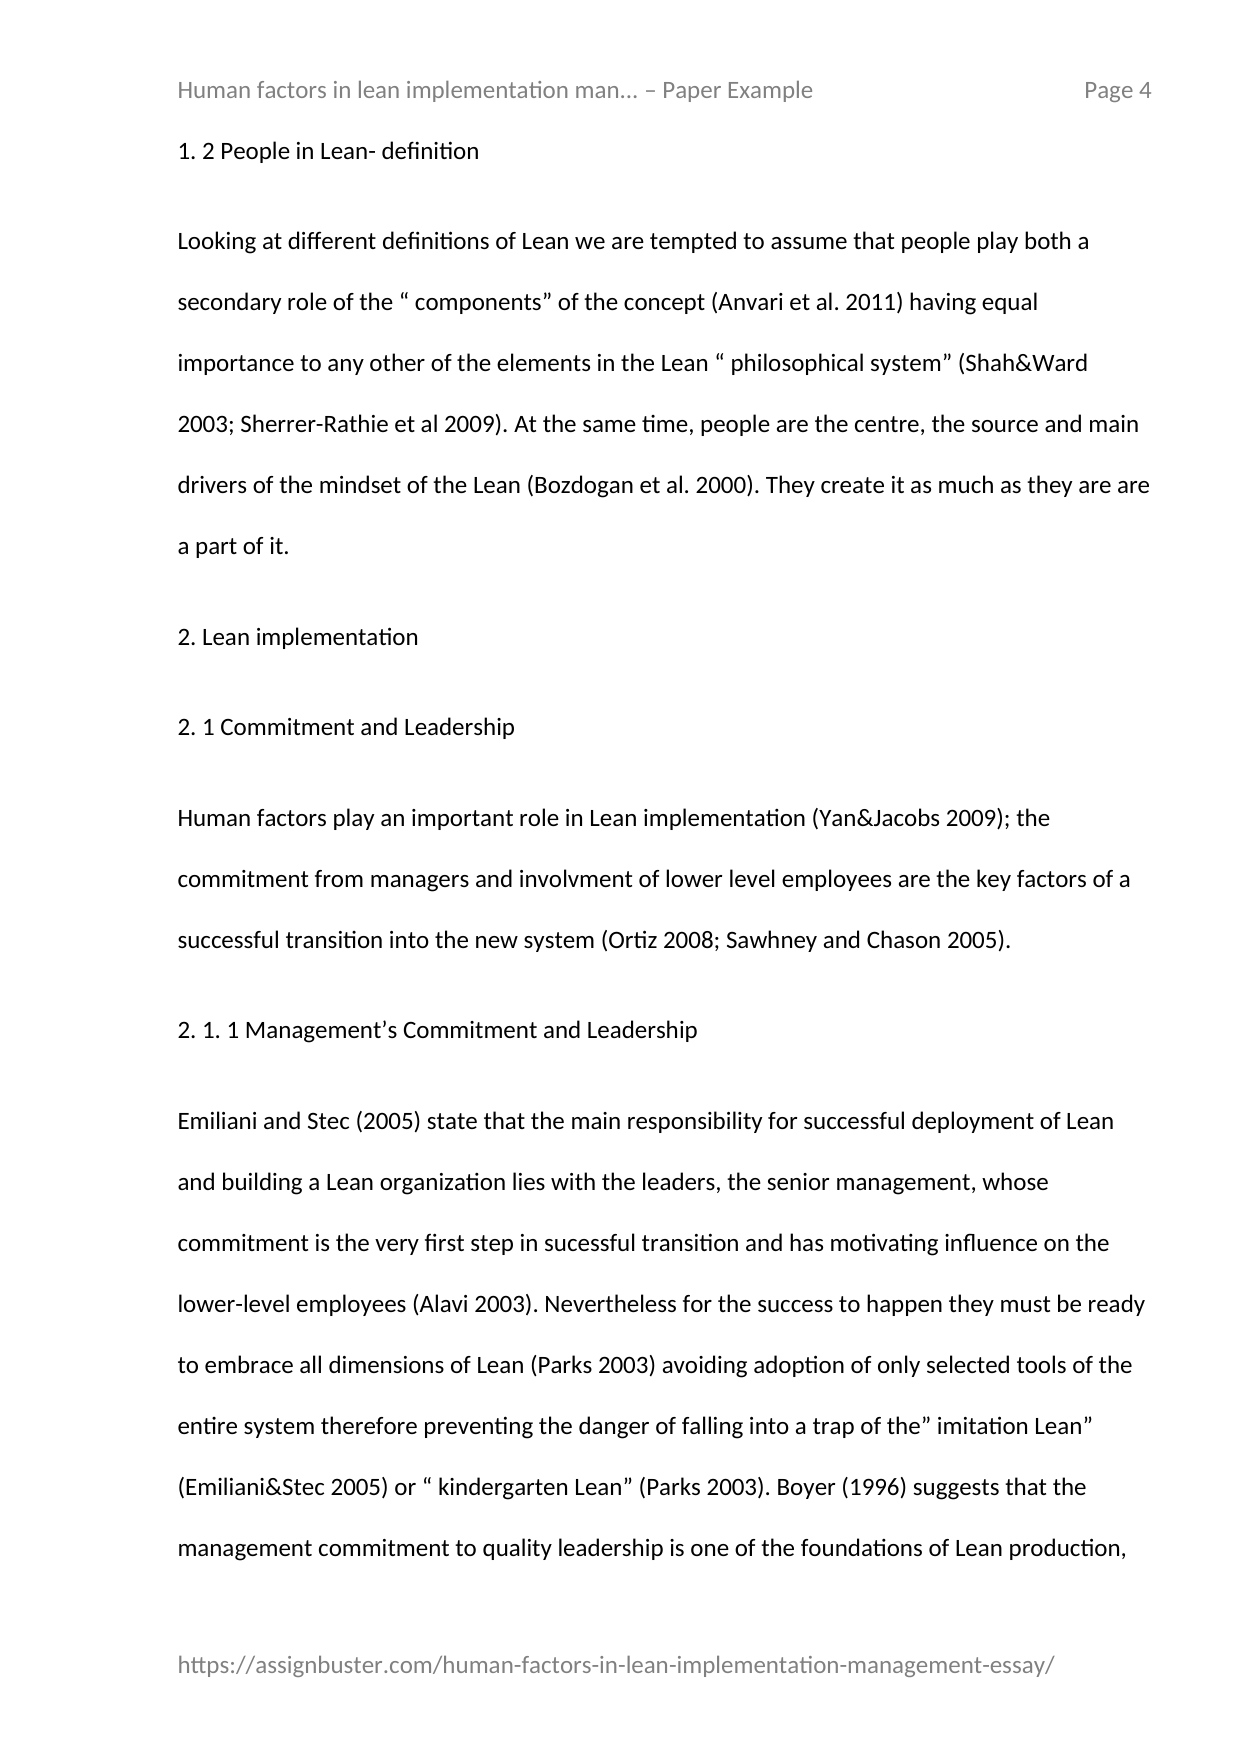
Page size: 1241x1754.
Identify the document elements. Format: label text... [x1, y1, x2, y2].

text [177, 1105, 1152, 1563]
text 2. 1. 1 Management’s Commitment and Leadership [177, 1015, 1152, 1045]
text 2. Lean implementation [177, 621, 1152, 652]
text Human factors play an important role in Lean implementation (Yan&Jacobs 2009); the commitment from managers and involvment of lower level employees are the key factors of a successful transition into the new system (Ortiz 2008; Sawhney and Chason 2005). [177, 802, 1152, 955]
text 2. 1 Commitment and Leadership [177, 712, 1152, 742]
text Looking at different definitions of Lean we are tempted to assume that people play both a secondary role of the “ components” of the concept (Anvari et al. 2011) having equal importance to any other of the elements in the Lean “ philosophical system” (Shah&Ward 2003; Sherrer-Rathie et al 2009). At the same time, people are the centre, the source and main drivers of the mindset of the Lean (Bozdogan et al. 2000). They create it as much as they are are a part of it. [177, 225, 1152, 561]
text 1. 2 People in Lean- definition [177, 135, 1152, 165]
